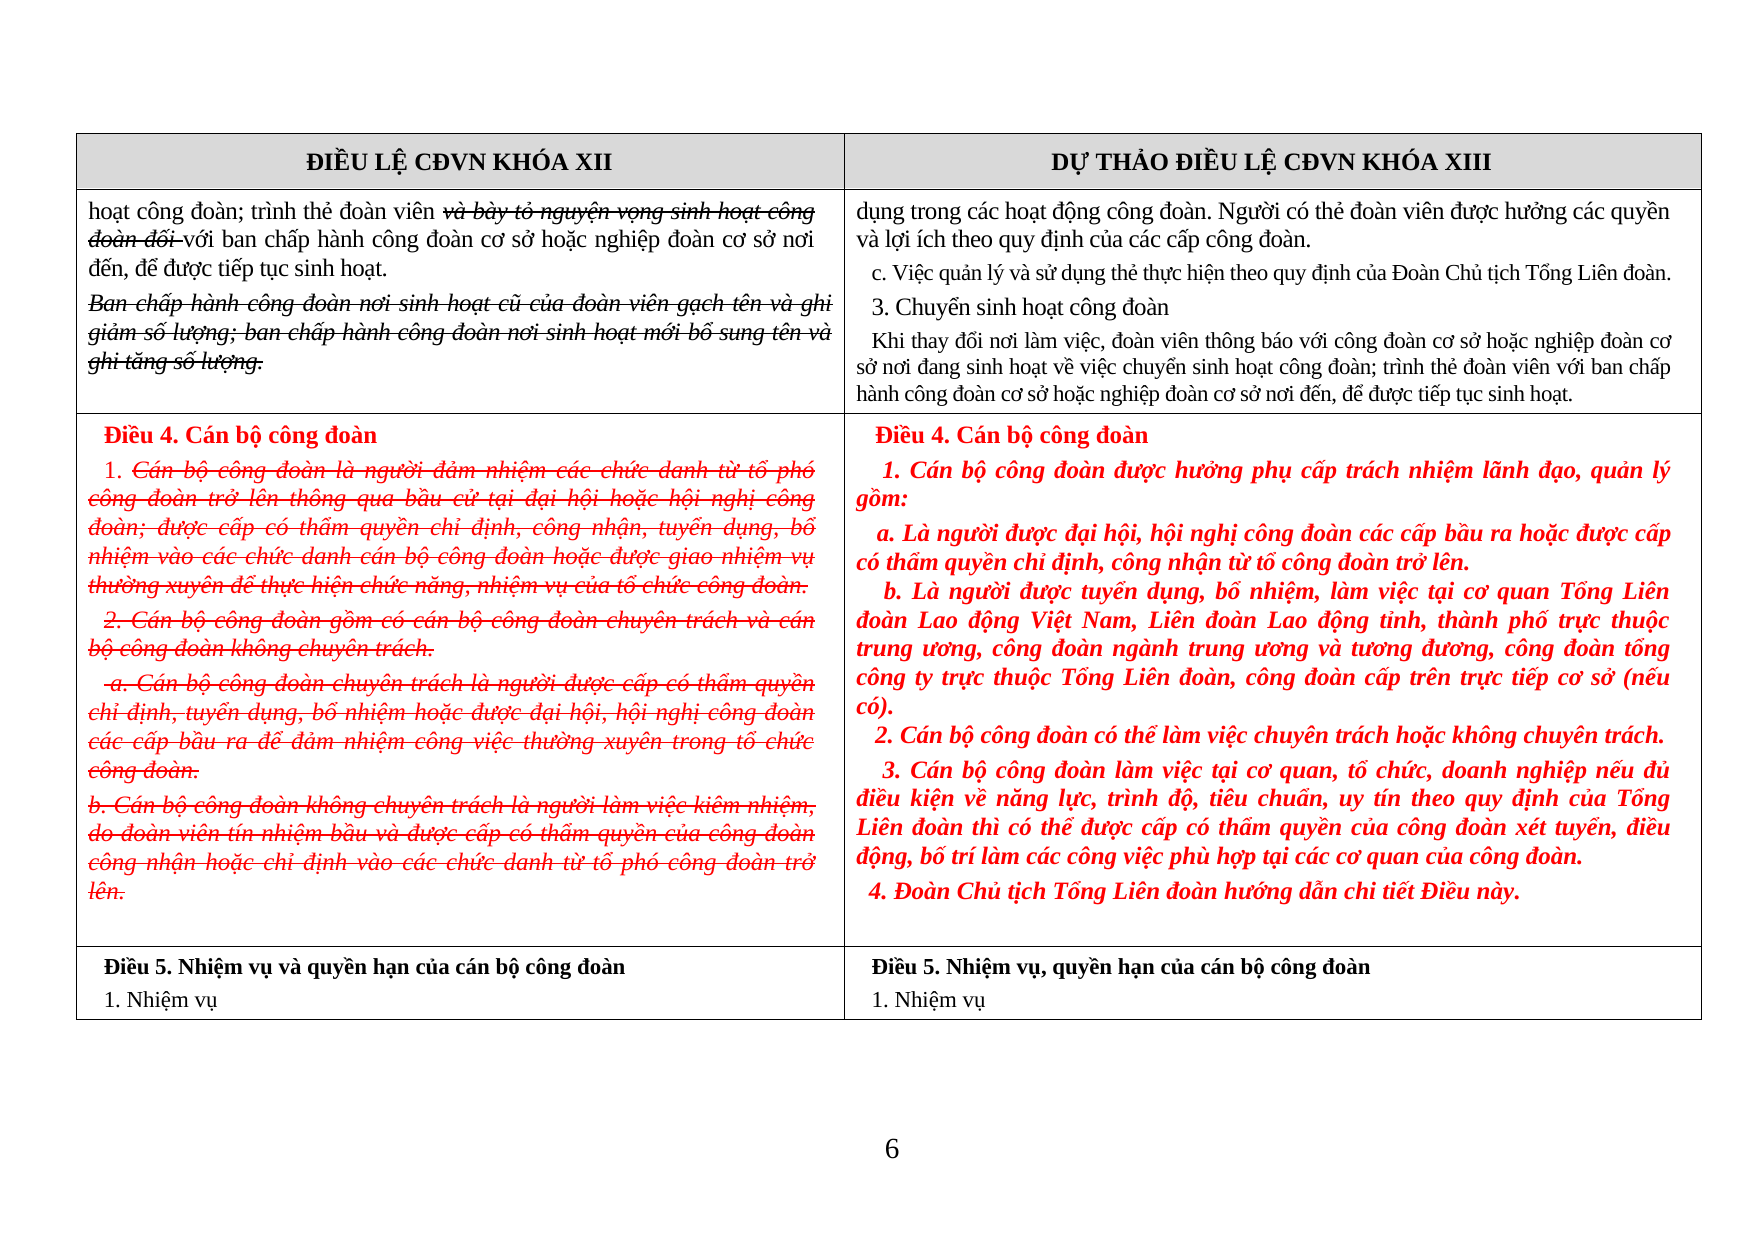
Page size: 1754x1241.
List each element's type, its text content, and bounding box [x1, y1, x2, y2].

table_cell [845, 190, 1701, 412]
table_header DỰ THẢO ĐIỀU LỆ CĐVN KHÓA XIII [845, 134, 1701, 188]
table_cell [77, 190, 844, 412]
table_cell Điều 4. Cán bộ công đoàn 1. Cán bộ công đoàn là người đảm nhiệm các chức danh từ tổ phó công đoàn trở lên thông qua bầu cử tại đại hội hoặc hội nghị công đoàn; được cấp có thẩm quyền chỉ định, công nhận, tuyển dụng, bổ nhiệm vào các chức danh cán bộ công đoàn hoặc được giao nhiệm vụ thường xuyên để thực hiện chức năng, nhiệm vụ của tổ chức công đoàn. 2. Cán bộ công đoàn gồm có cán bộ công đoàn chuyên trách và cán bộ công đoàn không chuyên trách. a. Cán bộ công đoàn chuyên trách là người được cấp có thẩm quyền chỉ định, tuyển dụng, bổ nhiệm hoặc được đại hội, hội nghị công đoàn các cấp bầu ra để đảm nhiệm công việc thường xuyên trong tổ chức công đoàn. b. Cán bộ công đoàn không chuyên trách là người làm việc kiêm nhiệm, do đoàn viên tín nhiệm bầu và được cấp có thẩm quyền của công đoàn công nhận hoặc chỉ định vào các chức danh từ tổ phó công đoàn trở lên. [77, 414, 844, 946]
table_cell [845, 947, 1701, 1018]
table_header ĐIỀU LỆ CĐVN KHÓA XII [77, 134, 844, 188]
table_cell Điều 4. Cán bộ công đoàn 1. Cán bộ công đoàn được hưởng phụ cấp trách nhiệm lãnh đạo, quản lý gồm: a. Là người được đại hội, hội nghị công đoàn các cấp bầu ra hoặc được cấp có thẩm quyền chỉ định, công nhận từ tổ công đoàn trở lên. b. Là người được tuyển dụng, bổ nhiệm, làm việc tại cơ quan Tổng Liên đoàn Lao động Việt Nam, Liên đoàn Lao động tỉnh, thành phố trực thuộc trung ương, công đoàn ngành trung ương và tương đương, công đoàn tổng công ty trực thuộc Tổng Liên đoàn, công đoàn cấp trên trực tiếp cơ sở (nếu có). 2. Cán bộ công đoàn có thể làm việc chuyên trách hoặc không chuyên trách. 3. Cán bộ công đoàn làm việc tại cơ quan, tổ chức, doanh nghiệp nếu đủ điều kiện về năng lực, trình độ, tiêu chuẩn, uy tín theo quy định của Tổng Liên đoàn thì có thể được cấp có thẩm quyền của công đoàn xét tuyển, điều động, bố trí làm các công việc phù hợp tại các cơ quan của công đoàn. 4. Đoàn Chủ tịch Tổng Liên đoàn hướng dẫn chi tiết Điều này. [845, 414, 1701, 946]
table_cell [77, 947, 844, 1018]
